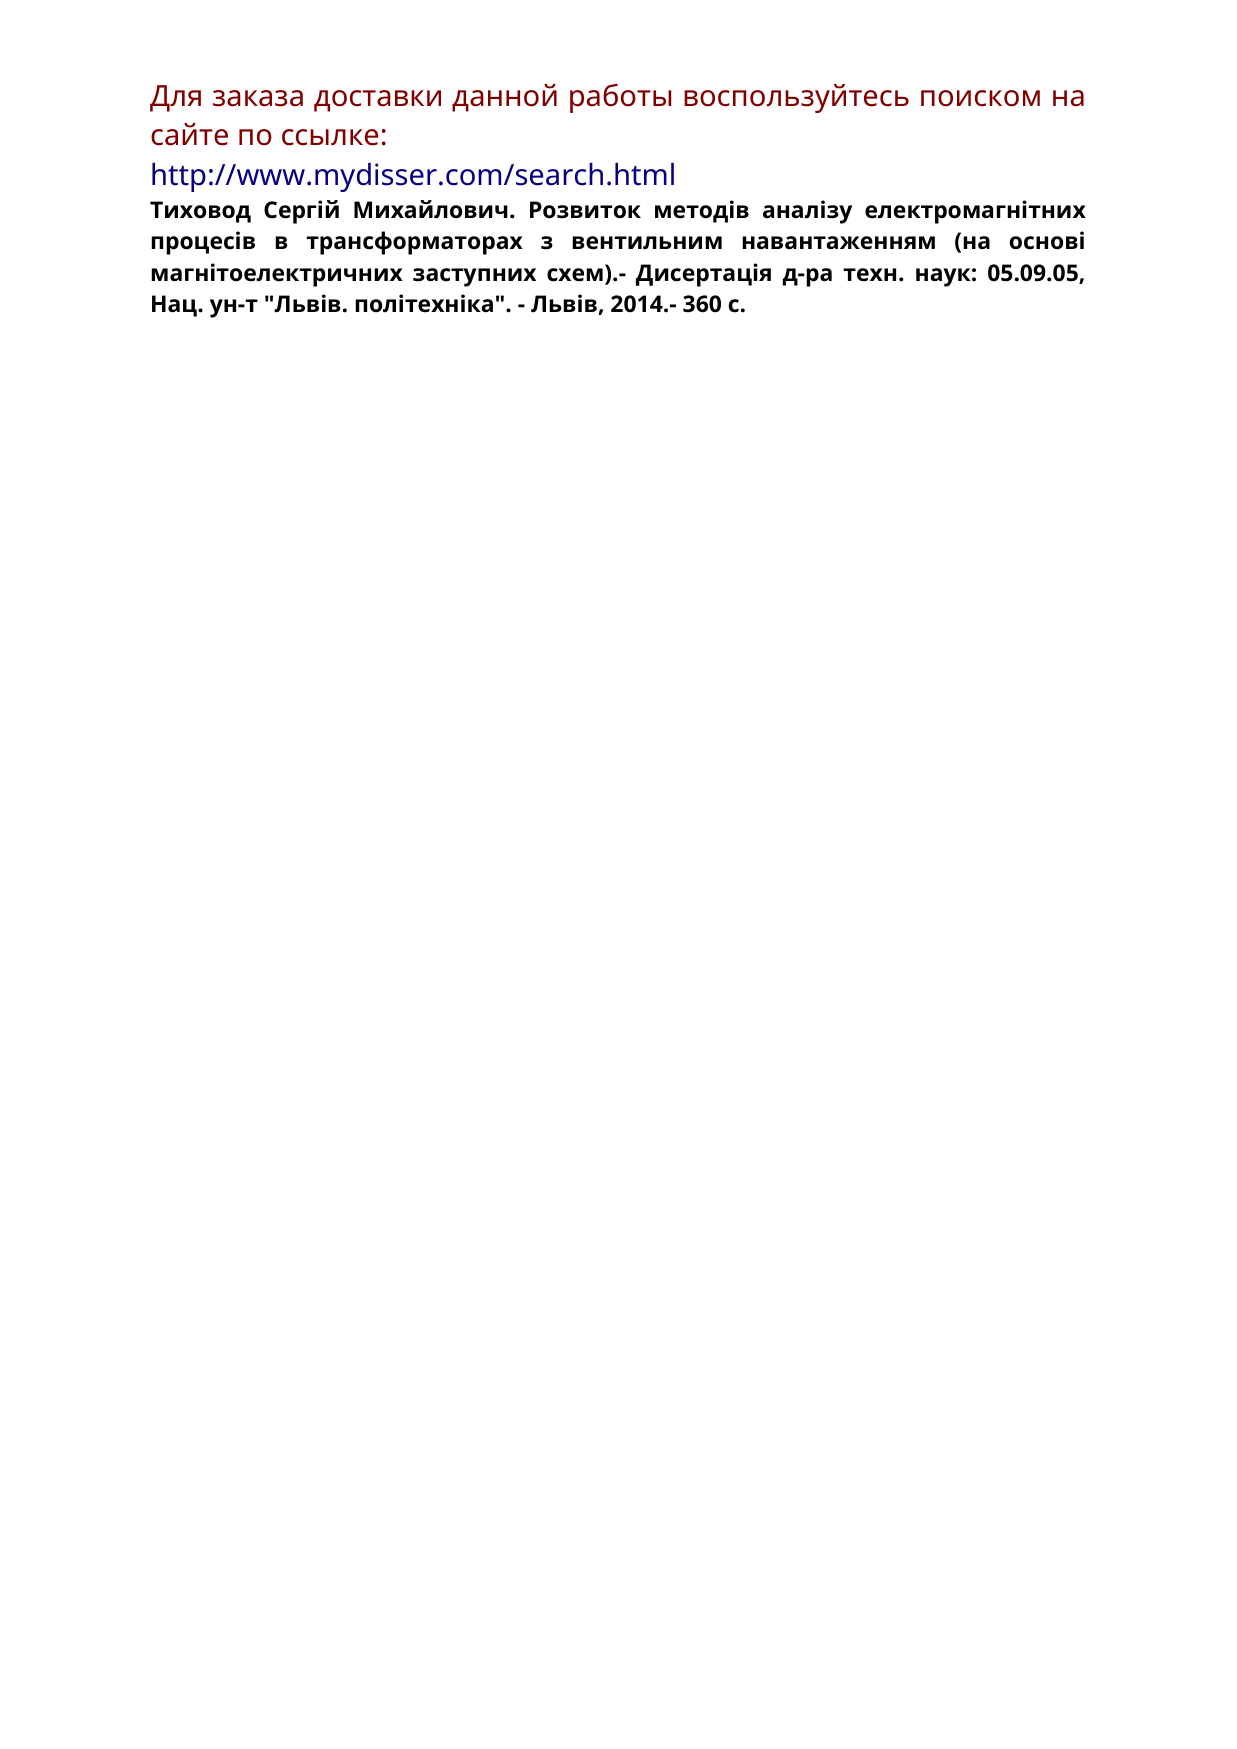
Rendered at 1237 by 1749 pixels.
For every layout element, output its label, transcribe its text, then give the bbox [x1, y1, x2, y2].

text Тиховод Сергій Михайлович. Розвиток методів аналізу електромагнітних процесів в трансформаторах з вентильним навантаженням (на основі магнітоелектричних заступних схем).- Дисертація д-ра техн. наук: 05.09.05, Нац. ун-т "Львів. політехніка". - Львів, 2014.- 360 с. [150, 194, 1086, 319]
